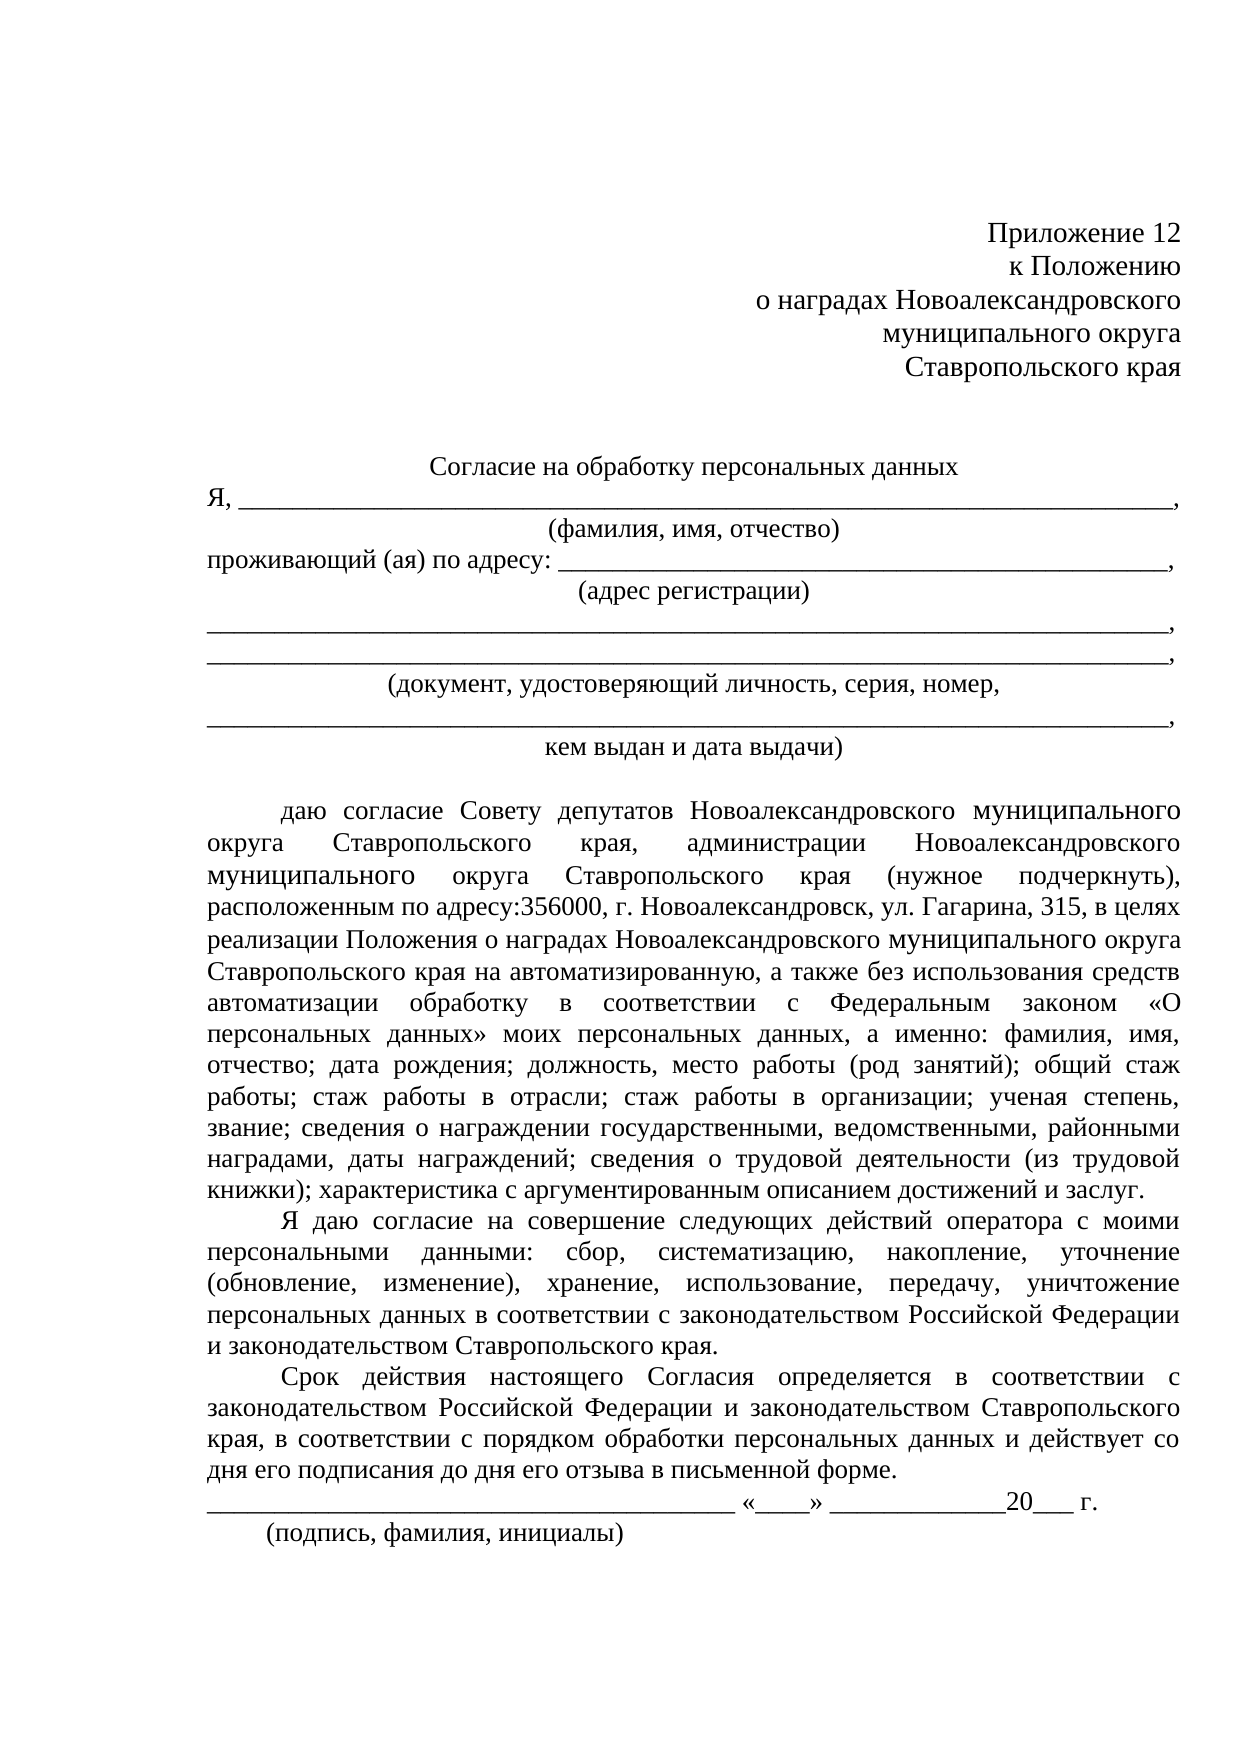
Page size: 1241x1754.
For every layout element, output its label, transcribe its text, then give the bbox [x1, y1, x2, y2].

text _______________________________________________________________________, [207, 636, 1181, 668]
text проживающий (ая) по адресу: _____________________________________________, [207, 543, 1181, 574]
text Ставропольского края [738, 349, 1181, 382]
text Приложение 12 [738, 215, 1181, 248]
text (фамилия, имя, отчество) [207, 512, 1181, 543]
text Срок действия настоящего Согласия определяется в соответствии с законодательством Российской Федерации и законодательством Ставропольского края, в соответствии с порядком обработки персональных данных и действует со дня его подписания до дня его отзыва в письменной форме. [207, 1360, 1181, 1484]
text кем выдан и дата выдачи) [207, 730, 1181, 761]
text _______________________________________________________________________, [207, 605, 1181, 636]
text к Положению [738, 248, 1181, 282]
text Я даю согласие на совершение следующих действий оператора с моими персональными данными: сбор, систематизацию, накопление, уточнение (обновление, изменение), хранение, использование, передачу, уничтожение персональных данных в соответствии с законодательством Российской Федерации и законодательством Ставропольского края. [207, 1204, 1181, 1360]
text (документ, удостоверяющий личность, серия, номер, [207, 668, 1181, 699]
text Я, _____________________________________________________________________, [207, 481, 1181, 512]
text Согласие на обработку персональных данных [207, 449, 1181, 481]
text муниципального округа [738, 315, 1181, 349]
text даю согласие Совету депутатов Новоалександровского муниципального округа Ставропольского края, администрации Новоалександровского муниципального округа Ставропольского края (нужное подчеркнуть), расположенным по адресу:356000, г. Новоалександровск, ул. Гагарина, 315, в целях реализации Положения о наградах Новоалександровского муниципального округа Ставропольского края на автоматизированную, а также без использования средств автоматизации обработку в соответствии с Федеральным законом «О персональных данных» моих персональных данных, а именно: фамилия, имя, отчество; дата рождения; должность, место работы (род занятий); общий стаж работы; стаж работы в отрасли; стаж работы в организации; ученая степень, звание; сведения о награждении государственными, ведомственными, районными наградами, даты награждений; сведения о трудовой деятельности (из трудовой книжки); характеристика с аргументированным описанием достижений и заслуг. [207, 792, 1181, 1204]
text о наградах Новоалександровского [738, 282, 1181, 315]
text (подпись, фамилия, инициалы) [207, 1516, 1181, 1547]
text _______________________________________ «____» _____________20___ г. [207, 1484, 1181, 1516]
text _______________________________________________________________________, [207, 699, 1181, 730]
text (адрес регистрации) [207, 574, 1181, 605]
